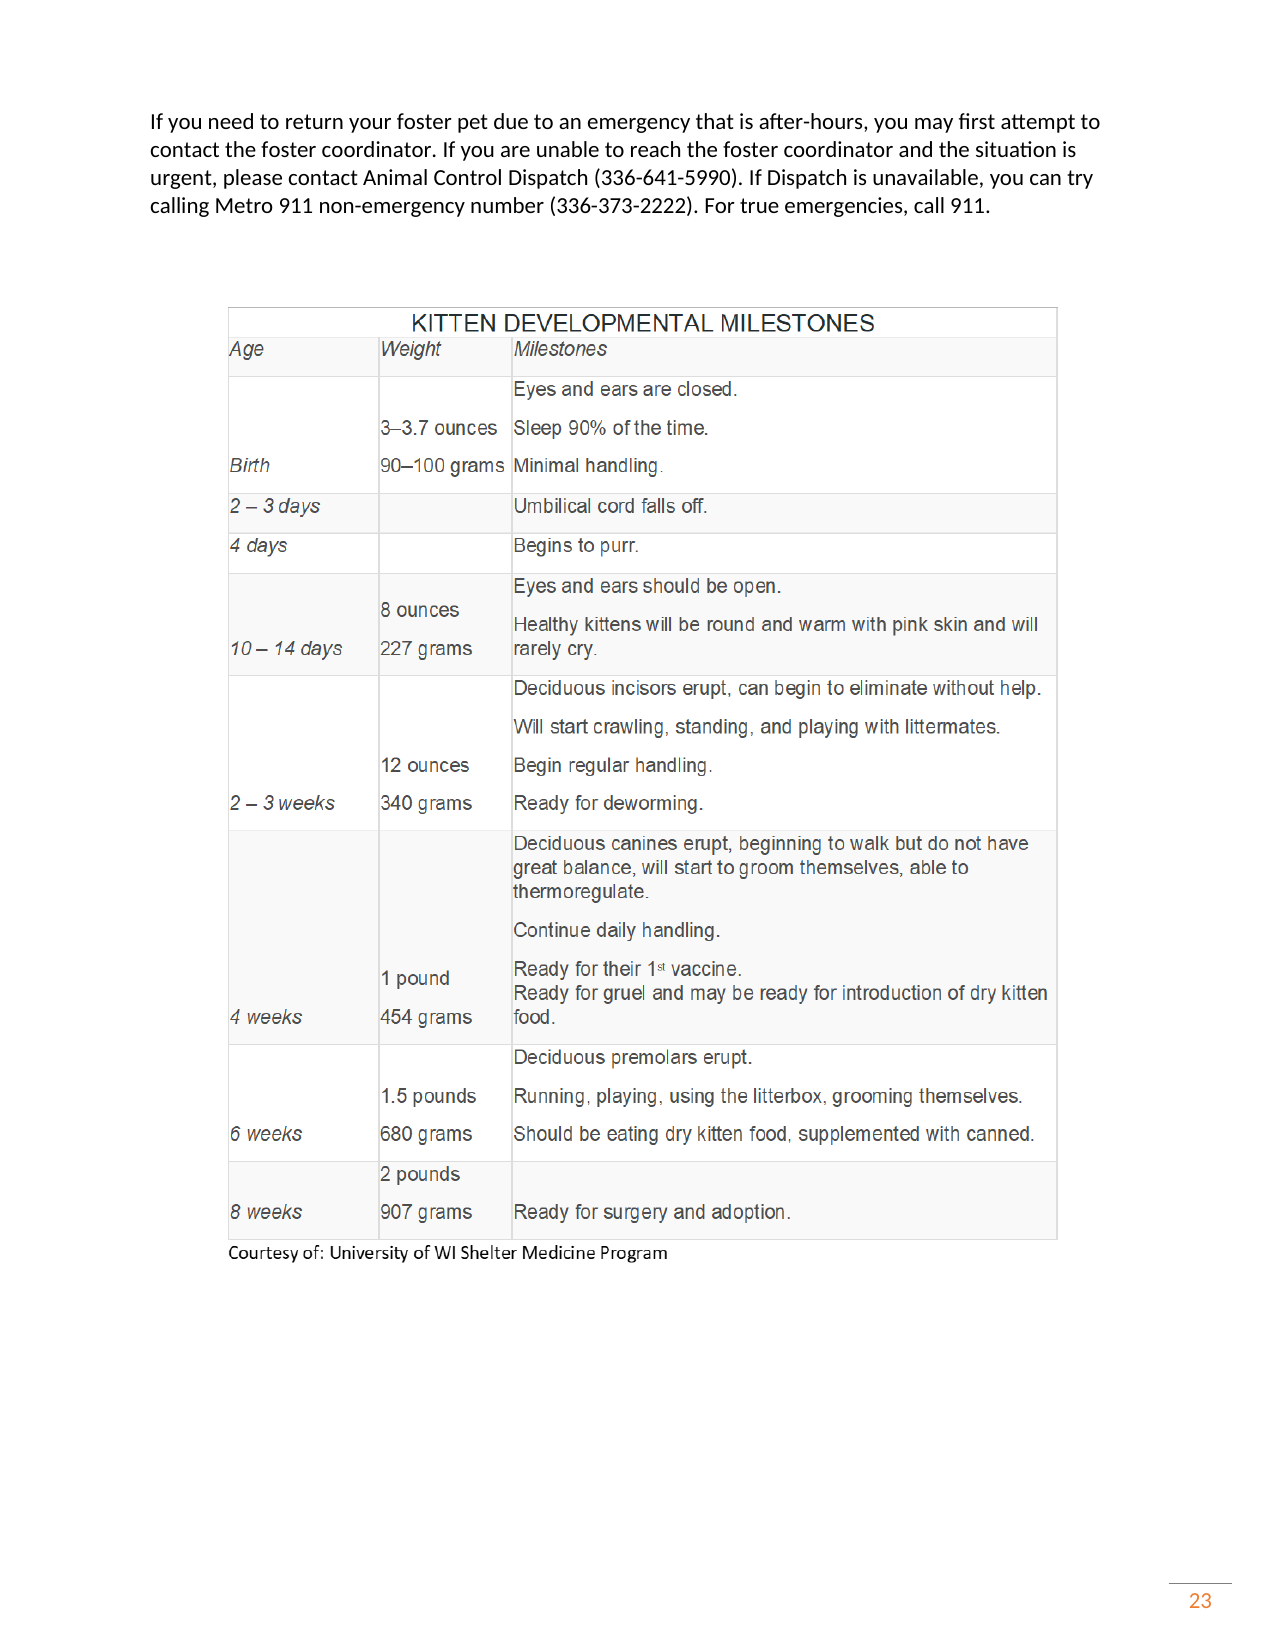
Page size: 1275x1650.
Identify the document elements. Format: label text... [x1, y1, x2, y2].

text If you need to return your foster pet due to an emergency that is after-hours, you may first attempt to contact the foster coordinator. If you are unable to reach the foster coordinator and the situation is urgent, please contact Animal Control Dispatch (336-641-5990). If Dispatch is unavailable, you can try calling Metro 911 non-emergency number (336-373-2222). For true emergencies, call 911. [150, 107, 1125, 219]
picture [225, 277, 1062, 1354]
